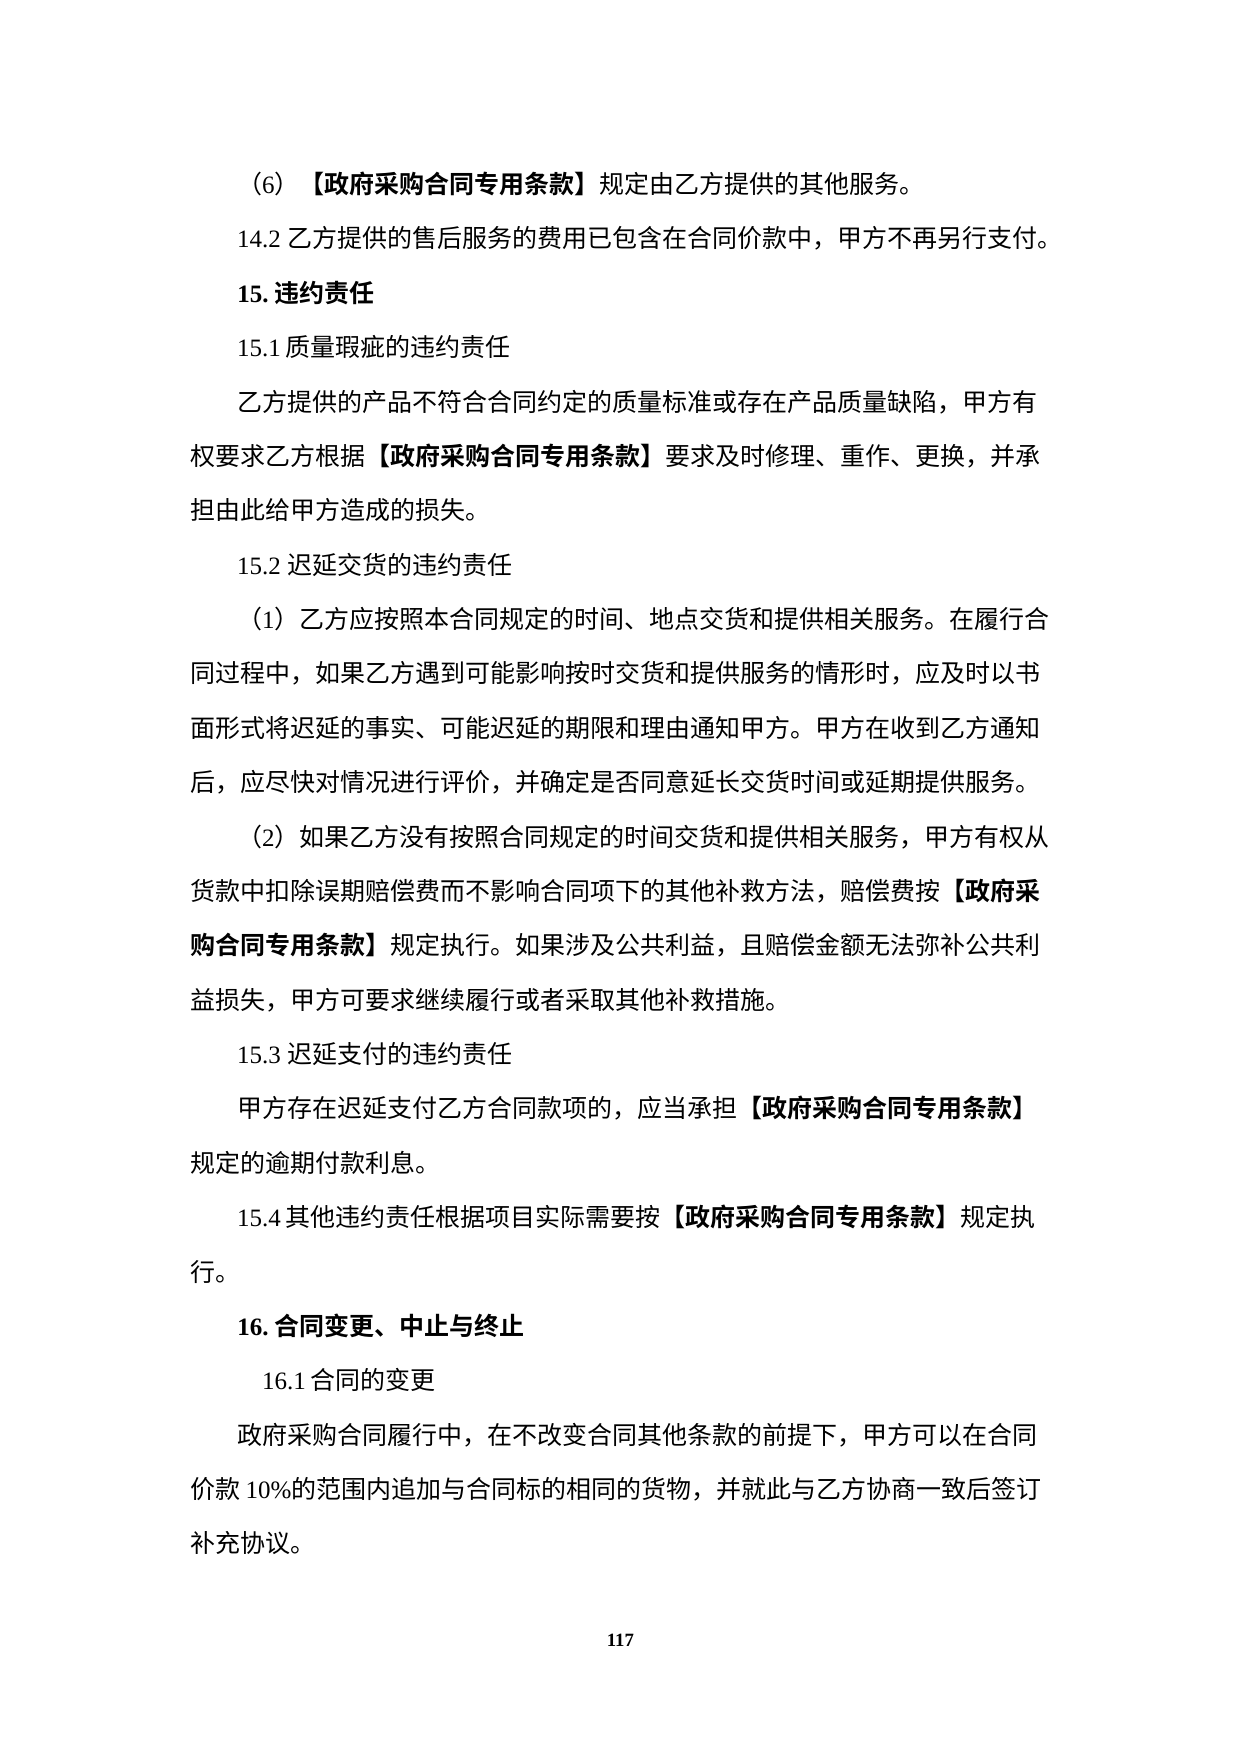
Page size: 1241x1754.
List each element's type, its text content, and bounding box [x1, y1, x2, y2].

text 15.1质量瑕疵的违约责任 [190, 328, 1050, 364]
text 乙方提供的产品不符合合同约定的质量标准或存在产品质量缺陷，甲方有权要求乙方根据【政府采购合同专用条款】要求及时修理、重作、更换，并承担由此给甲方造成的损失。 [190, 382, 1050, 527]
text （2）如果乙方没有按照合同规定的时间交货和提供相关服务，甲方有权从货款中扣除误期赔偿费而不影响合同项下的其他补救方法，赔偿费按【政府采购合同专用条款】规定执行。如果涉及公共利益，且赔偿金额无法弥补公共利益损失，甲方可要求继续履行或者采取其他补救措施。 [190, 817, 1050, 1016]
text 15.4其他违约责任根据项目实际需要按【政府采购合同专用条款】规定执行。 [190, 1198, 1050, 1288]
text 15.2 迟延交货的违约责任 [190, 545, 1050, 581]
text （6）【政府采购合同专用条款】规定由乙方提供的其他服务。 [190, 164, 1050, 201]
text （1）乙方应按照本合同规定的时间、地点交货和提供相关服务。在履行合同过程中，如果乙方遇到可能影响按时交货和提供服务的情形时，应及时以书面形式将迟延的事实、可能迟延的期限和理由通知甲方。甲方在收到乙方通知后，应尽快对情况进行评价，并确定是否同意延长交货时间或延期提供服务。 [190, 599, 1050, 799]
text 16.1合同的变更 [190, 1361, 1050, 1397]
text 15.3 迟延支付的违约责任 [190, 1034, 1050, 1071]
text 15. 违约责任 [190, 273, 1050, 309]
text 14.2 乙方提供的售后服务的费用已包含在合同价款中，甲方不再另行支付。 [190, 219, 1050, 255]
text 甲方存在迟延支付乙方合同款项的，应当承担【政府采购合同专用条款】规定的逾期付款利息。 [190, 1089, 1050, 1179]
text 政府采购合同履行中，在不改变合同其他条款的前提下，甲方可以在合同价款10%的范围内追加与合同标的相同的货物，并就此与乙方协商一致后签订补充协议。 [190, 1415, 1050, 1560]
list 合同变更、中止与终止 [190, 1306, 1050, 1343]
